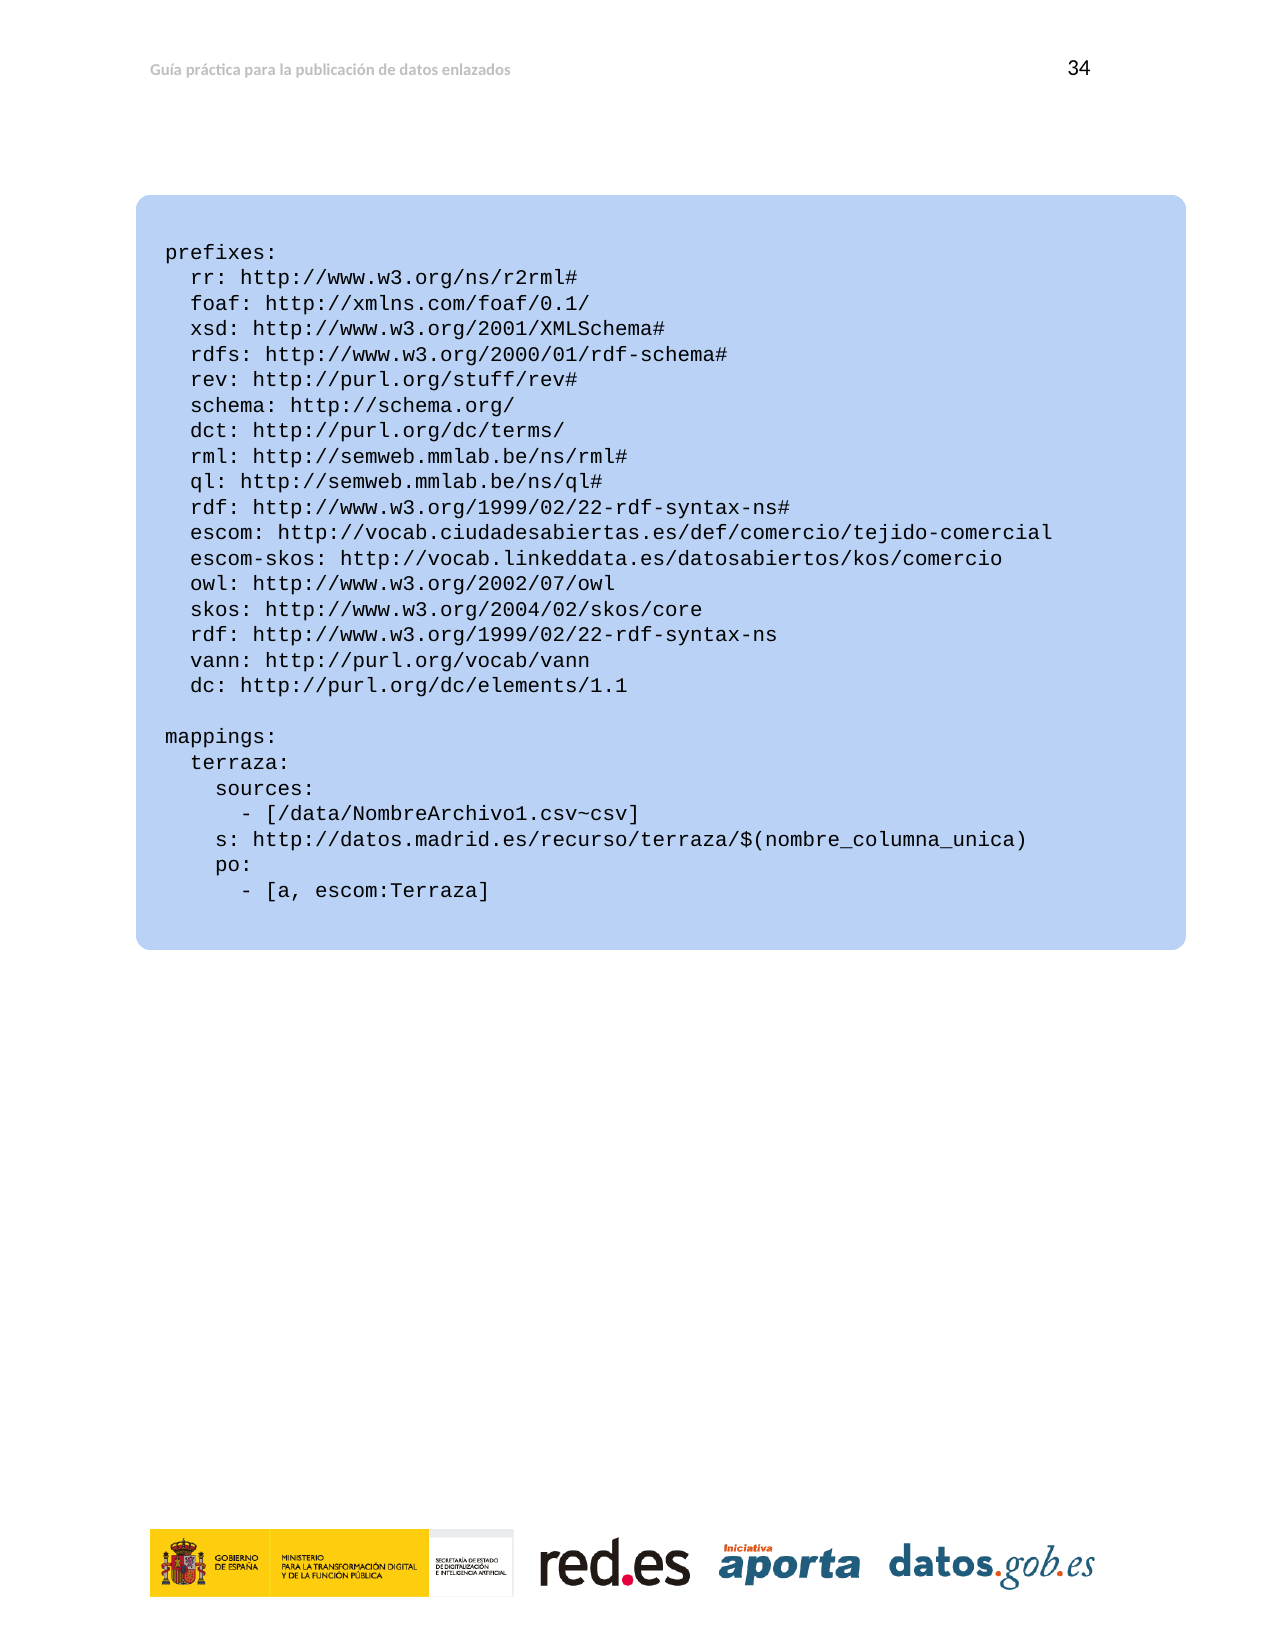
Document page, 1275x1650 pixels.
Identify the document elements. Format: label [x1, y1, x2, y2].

picture [150, 1529, 1095, 1597]
